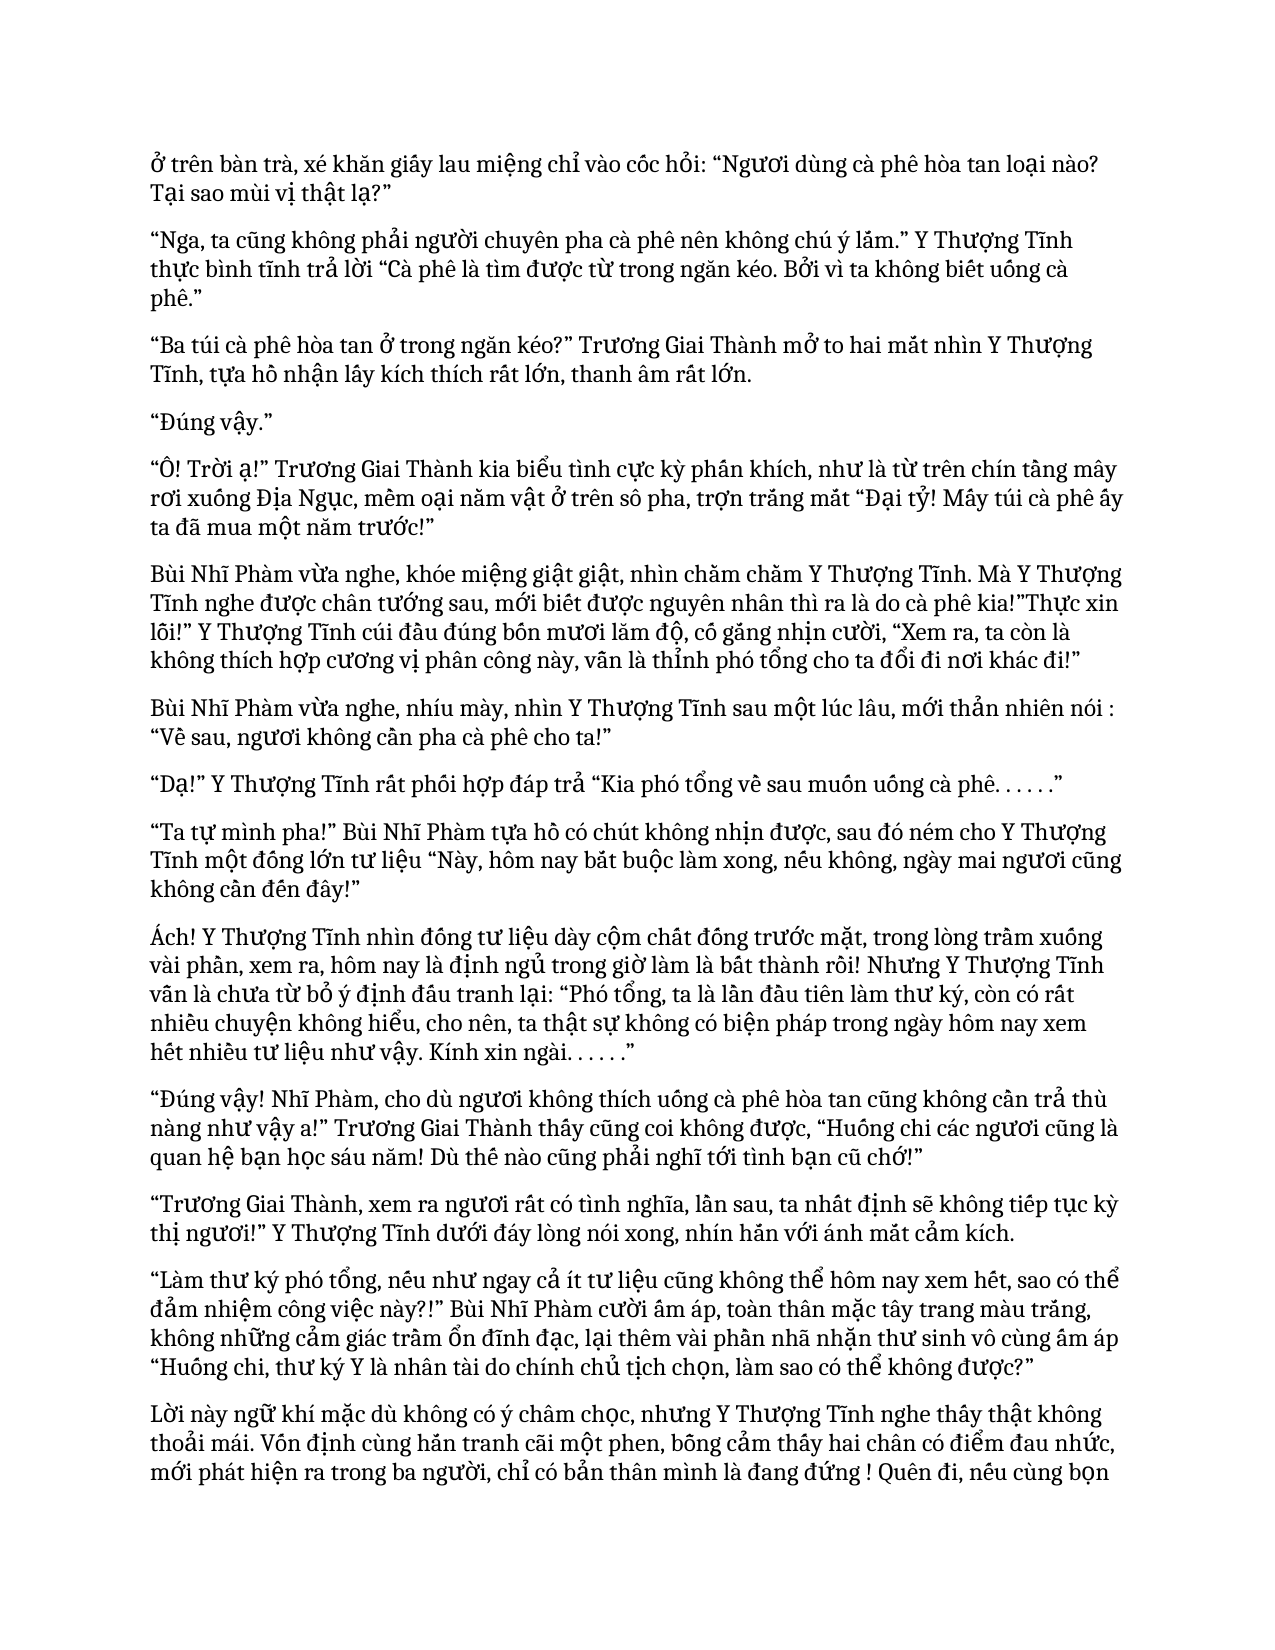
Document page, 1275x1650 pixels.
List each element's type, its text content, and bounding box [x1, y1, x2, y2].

text “Đúng vậy! Nhĩ Phàm, cho dù ngươi không thích uống cà phê hòa tan cũng không cần trả thù nàng như vậy a!” Trương Giai Thành thấy cũng coi không được, “Huống chi các ngươi cũng là quan hệ bạn học sáu năm! Dù thế nào cũng phải nghĩ tới tình bạn cũ chớ!” [150, 1085, 1125, 1171]
text “Ba túi cà phê hòa tan ở trong ngăn kéo?” Trương Giai Thành mở to hai mắt nhìn Y Thượng Tĩnh, tựa hồ nhận lấy kích thích rất lớn, thanh âm rất lớn. [150, 331, 1125, 389]
text “Đúng vậy.” [150, 407, 1125, 436]
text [150, 150, 1125, 207]
text “Nga, ta cũng không phải người chuyên pha cà phê nên không chú ý lắm.” Y Thượng Tĩnh thực bình tĩnh trả lời “Cà phê là tìm được từ trong ngăn kéo. Bởi vì ta không biết uống cà phê.” [150, 226, 1125, 312]
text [150, 1400, 1125, 1486]
text Ách! Y Thượng Tĩnh nhìn đống tư liệu dày cộm chất đống trước mặt, trong lòng trầm xuống vài phần, xem ra, hôm nay là định ngủ trong giờ làm là bất thành rồi! Nhưng Y Thượng Tĩnh vẫn là chưa từ bỏ ý định đấu tranh lại: “Phó tổng, ta là lần đầu tiên làm thư ký, còn có rất nhiều chuyện không hiểu, cho nên, ta thật sự không có biện pháp trong ngày hôm nay xem hết nhiều tư liệu như vậy. Kính xin ngài. . . . . .” [150, 922, 1125, 1066]
text “Ô! Trời ạ!” Trương Giai Thành kia biểu tình cực kỳ phấn khích, như là từ trên chín tầng mây rơi xuống Địa Ngục, mềm oại nằm vật ở trên sô pha, trợn trắng mắt “Đại tỷ! Mấy túi cà phê ấy ta đã mua một năm trước!” [150, 455, 1125, 541]
text “Làm thư ký phó tổng, nếu như ngay cả ít tư liệu cũng không thể hôm nay xem hết, sao có thể đảm nhiệm công việc này?!” Bùi Nhĩ Phàm cười ấm áp, toàn thân mặc tây trang màu trắng, không những cảm giác trầm ổn đĩnh đạc, lại thêm vài phần nhã nhặn thư sinh vô cùng ấm áp “Huống chi, thư ký Y là nhân tài do chính chủ tịch chọn, làm sao có thể không được?” [150, 1266, 1125, 1381]
text Bùi Nhĩ Phàm vừa nghe, nhíu mày, nhìn Y Thượng Tĩnh sau một lúc lâu, mới thản nhiên nói : “Về sau, ngươi không cần pha cà phê cho ta!” [150, 694, 1125, 751]
text “Dạ!” Y Thượng Tĩnh rất phối hợp đáp trả “Kia phó tổng về sau muốn uống cà phê. . . . . .” [150, 770, 1125, 799]
text “Ta tự mình pha!” Bùi Nhĩ Phàm tựa hồ có chút không nhịn được, sau đó ném cho Y Thượng Tĩnh một đống lớn tư liệu “Này, hôm nay bắt buộc làm xong, nếu không, ngày mai ngươi cũng không cần đến đây!” [150, 817, 1125, 904]
text Bùi Nhĩ Phàm vừa nghe, khóe miệng giật giật, nhìn chằm chằm Y Thượng Tĩnh. Mà Y Thượng Tĩnh nghe được chân tướng sau, mới biết được nguyên nhân thì ra là do cà phê kia!”Thực xin lỗi!” Y Thượng Tĩnh cúi đầu đúng bốn mươi lăm độ, cố gắng nhịn cười, “Xem ra, ta còn là không thích hợp cương vị phân công này, vẫn là thỉnh phó tổng cho ta đổi đi nơi khác đi!” [150, 560, 1125, 675]
text “Trương Giai Thành, xem ra ngươi rất có tình nghĩa, lần sau, ta nhất định sẽ không tiếp tục kỳ thị ngươi!” Y Thượng Tĩnh dưới đáy lòng nói xong, nhín hắn với ánh mắt cảm kích. [150, 1190, 1125, 1247]
